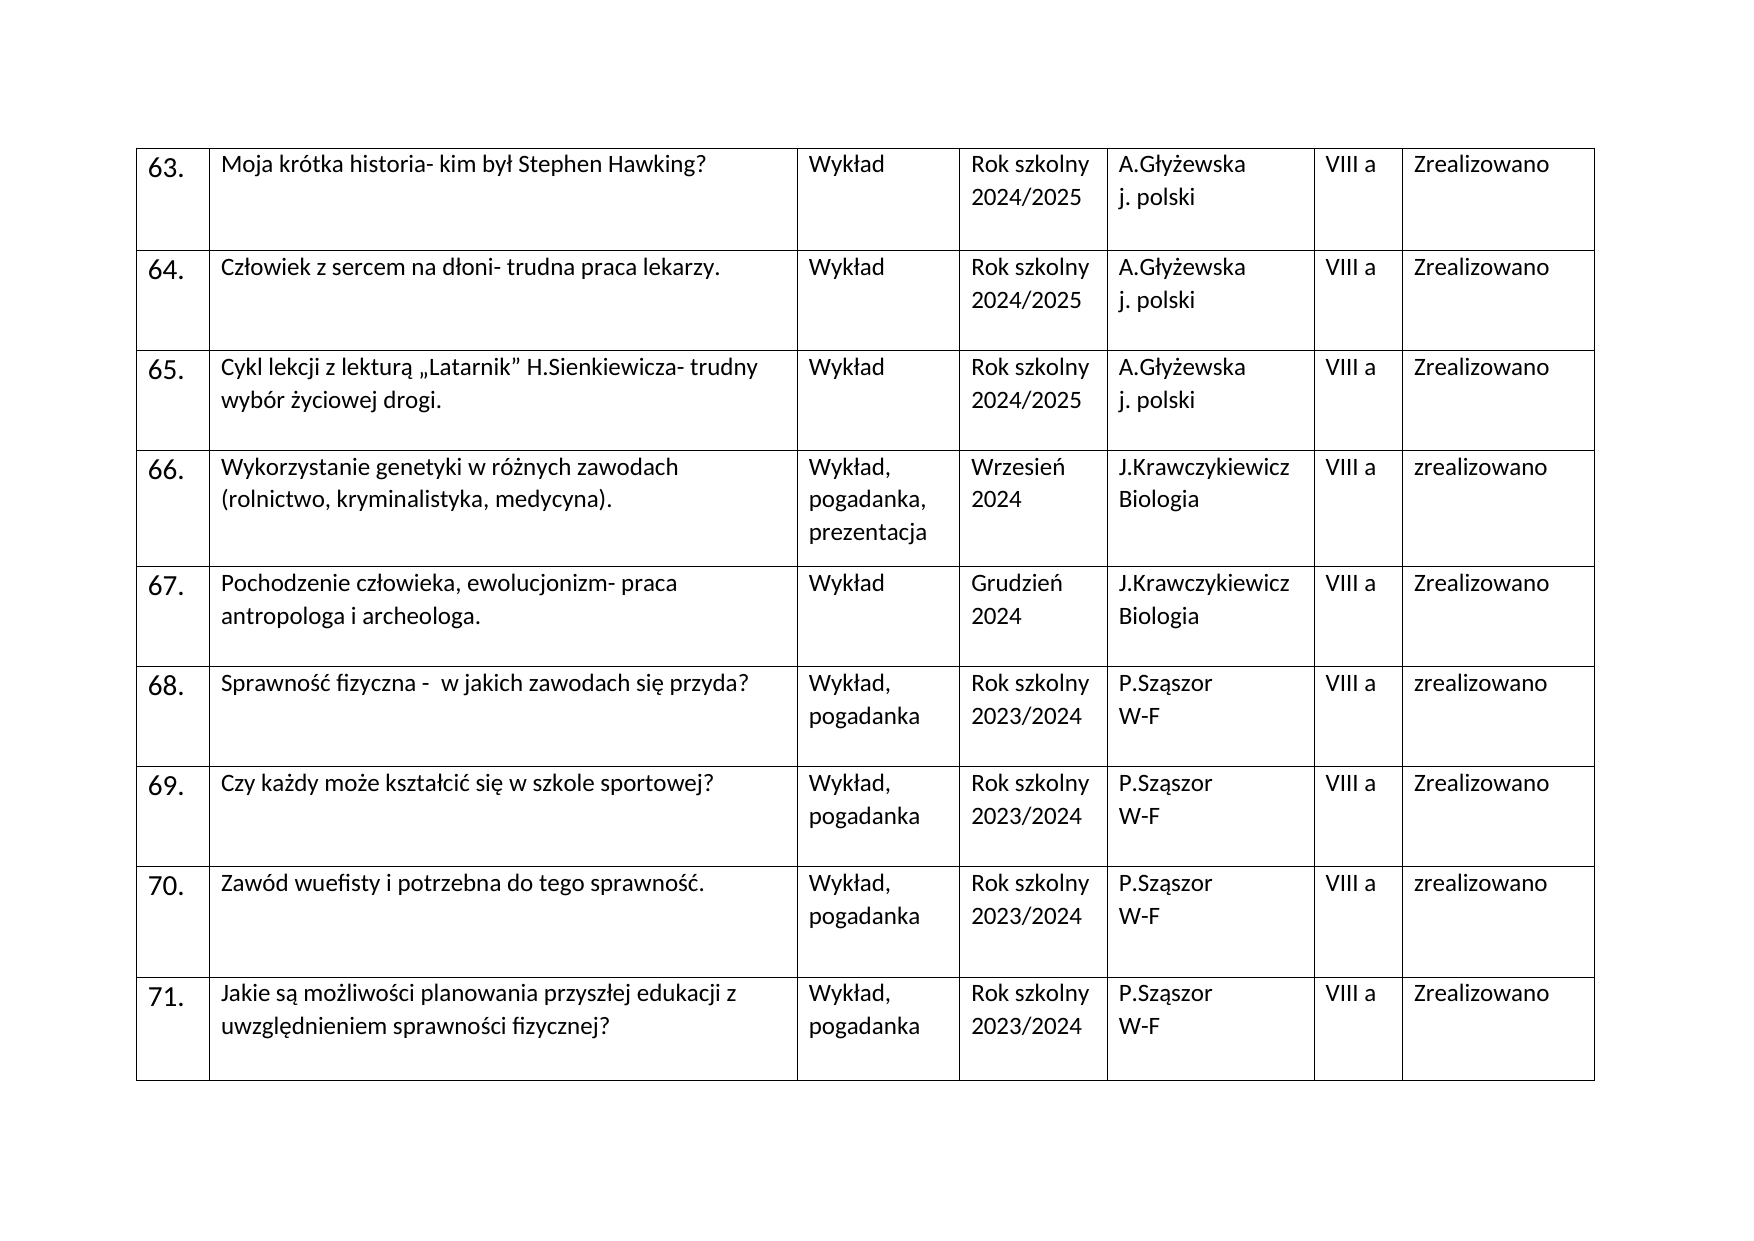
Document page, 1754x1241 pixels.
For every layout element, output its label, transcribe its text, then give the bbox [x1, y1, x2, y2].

table_cell VIII a [1315, 667, 1402, 766]
table_cell 67. [137, 567, 209, 666]
table_cell Człowiek z sercem na dłoni- trudna praca lekarzy. [210, 251, 797, 350]
table_cell Rok szkolny 2024/2025 [960, 351, 1107, 450]
table_cell 70. [137, 867, 209, 977]
table_cell Rok szkolny 2024/2025 [960, 251, 1107, 350]
table_cell VIII a [1315, 251, 1402, 350]
table_cell 65. [137, 351, 209, 450]
table_cell 71. [137, 978, 209, 1080]
table_cell Sprawność fizyczna - w jakich zawodach się przyda? [210, 667, 797, 766]
table_cell Czy każdy może kształcić się w szkole sportowej? [210, 767, 797, 866]
table_cell Zrealizowano [1403, 351, 1594, 450]
table_cell Rok szkolny 2023/2024 [960, 667, 1107, 766]
table_cell 63. [137, 149, 209, 250]
table_cell VIII a [1315, 867, 1402, 977]
table_cell Wykład, pogadanka [798, 867, 959, 977]
table_cell Jakie są możliwości planowania przyszłej edukacji z uwzględnieniem sprawności fizycznej? [210, 978, 797, 1080]
table_cell Cykl lekcji z lekturą „Latarnik” H.Sienkiewicza- trudny wybór życiowej drogi. [210, 351, 797, 450]
table_cell Wykład, pogadanka, prezentacja [798, 451, 959, 566]
table_cell Wrzesień 2024 [960, 451, 1107, 566]
table_cell VIII a [1315, 567, 1402, 666]
table_cell zrealizowano [1403, 451, 1594, 566]
table_cell zrealizowano [1403, 667, 1594, 766]
table_cell J.Krawczykiewicz Biologia [1108, 567, 1314, 666]
table_cell VIII a [1315, 351, 1402, 450]
table_cell P.Sząszor W-F [1108, 767, 1314, 866]
table_cell Zrealizowano [1403, 251, 1594, 350]
table_cell Wykład [798, 567, 959, 666]
table_cell Pochodzenie człowieka, ewolucjonizm- praca antropologa i archeologa. [210, 567, 797, 666]
table_cell VIII a [1315, 451, 1402, 566]
table_cell P.Sząszor W-F [1108, 978, 1314, 1080]
table_cell Wykorzystanie genetyki w różnych zawodach (rolnictwo, kryminalistyka, medycyna). [210, 451, 797, 566]
table_cell 69. [137, 767, 209, 866]
table_cell Wykład [798, 351, 959, 450]
table_cell VIII a [1315, 978, 1402, 1080]
table_cell Zawód wuefisty i potrzebna do tego sprawność. [210, 867, 797, 977]
table_cell Zrealizowano [1403, 767, 1594, 866]
table_cell zrealizowano [1403, 867, 1594, 977]
table_cell Grudzień 2024 [960, 567, 1107, 666]
table_cell Wykład [798, 149, 959, 250]
table_cell 68. [137, 667, 209, 766]
table_cell Rok szkolny 2023/2024 [960, 867, 1107, 977]
table_cell Wykład, pogadanka [798, 767, 959, 866]
table_cell 66. [137, 451, 209, 566]
table_cell Rok szkolny 2023/2024 [960, 767, 1107, 866]
table_cell Wykład, pogadanka [798, 978, 959, 1080]
table_cell A.Głyżewska j. polski [1108, 251, 1314, 350]
table_cell Wykład, pogadanka [798, 667, 959, 766]
table_cell P.Sząszor W-F [1108, 667, 1314, 766]
table_cell Rok szkolny 2023/2024 [960, 978, 1107, 1080]
table_cell P.Sząszor W-F [1108, 867, 1314, 977]
table_cell J.Krawczykiewicz Biologia [1108, 451, 1314, 566]
table_cell VIII a [1315, 767, 1402, 866]
table_cell Wykład [798, 251, 959, 350]
table_cell A.Głyżewska j. polski [1108, 351, 1314, 450]
table_cell Zrealizowano [1403, 567, 1594, 666]
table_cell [960, 149, 1107, 250]
table_cell Moja krótka historia- kim był Stephen Hawking? [210, 149, 797, 250]
table_cell Zrealizowano [1403, 978, 1594, 1080]
table_cell VIII a [1315, 149, 1402, 250]
table_cell Zrealizowano [1403, 149, 1594, 250]
table_cell A.Głyżewska j. polski [1108, 149, 1314, 250]
table_cell 64. [137, 251, 209, 350]
